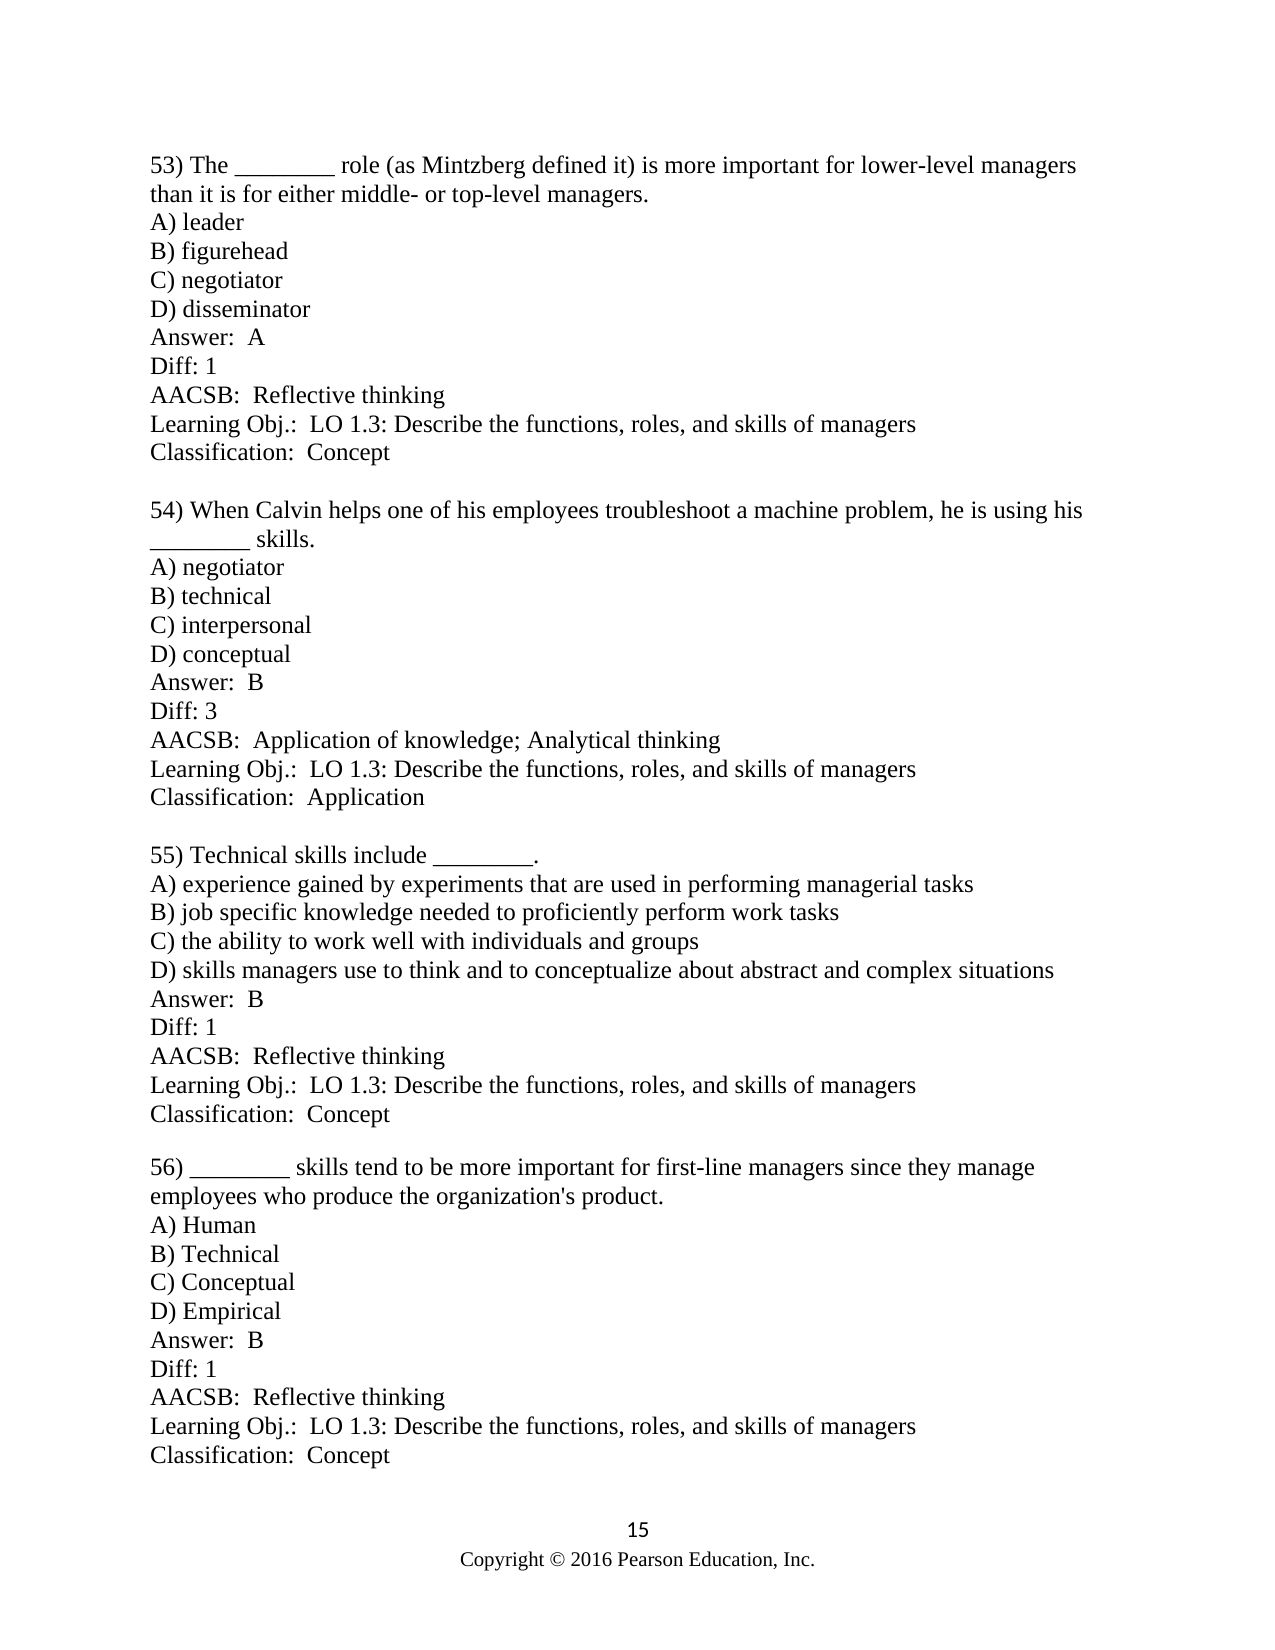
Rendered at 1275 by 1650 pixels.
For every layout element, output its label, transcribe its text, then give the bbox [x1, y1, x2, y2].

text AACSB: Reflective thinking [150, 1382, 1125, 1411]
text B) technical [150, 581, 1125, 610]
text AACSB: Application of knowledge; Analytical thinking [150, 725, 1125, 754]
text Learning Obj.: LO 1.3: Describe the functions, roles, and skills of managers [150, 754, 1125, 782]
text A) Human [150, 1210, 1125, 1239]
text Classification: Concept [150, 437, 1125, 466]
text 55) Technical skills include ________. [150, 840, 1125, 869]
text Answer: B [150, 1325, 1125, 1354]
text D) skills managers use to think and to conceptualize about abstract and complex situations [150, 955, 1125, 984]
text Classification: Concept [150, 1099, 1125, 1127]
text D) disseminator [150, 294, 1125, 322]
text 53) The ________ role (as Mintzberg defined it) is more important for lower-level managers than it is for either middle- or top-level managers. [150, 150, 1125, 207]
text Diff: 3 [150, 696, 1125, 725]
text 56) ________ skills tend to be more important for first-line managers since they manage employees who produce the organization's product. [150, 1152, 1125, 1210]
text Learning Obj.: LO 1.3: Describe the functions, roles, and skills of managers [150, 1411, 1125, 1440]
text A) negotiator [150, 552, 1125, 581]
text Diff: 1 [150, 1012, 1125, 1041]
text B) job specific knowledge needed to proficiently perform work tasks [150, 897, 1125, 926]
text A) leader [150, 207, 1125, 236]
text Answer: A [150, 322, 1125, 351]
text D) conceptual [150, 639, 1125, 667]
text C) interpersonal [150, 610, 1125, 639]
text Diff: 1 [150, 351, 1125, 380]
text Learning Obj.: LO 1.3: Describe the functions, roles, and skills of managers [150, 1070, 1125, 1099]
text 54) When Calvin helps one of his employees troubleshoot a machine problem, he is using his ________ skills. [150, 495, 1125, 552]
text Learning Obj.: LO 1.3: Describe the functions, roles, and skills of managers [150, 409, 1125, 437]
text Answer: B [150, 984, 1125, 1012]
text AACSB: Reflective thinking [150, 1041, 1125, 1070]
text C) the ability to work well with individuals and groups [150, 926, 1125, 955]
text Diff: 1 [150, 1354, 1125, 1382]
text Answer: B [150, 667, 1125, 696]
text C) Conceptual [150, 1267, 1125, 1296]
text D) Empirical [150, 1296, 1125, 1325]
text Classification: Concept [150, 1440, 1125, 1469]
text B) figurehead [150, 236, 1125, 265]
text AACSB: Reflective thinking [150, 380, 1125, 409]
text Classification: Application [150, 782, 1125, 811]
text A) experience gained by experiments that are used in performing managerial tasks [150, 869, 1125, 897]
text B) Technical [150, 1239, 1125, 1267]
text C) negotiator [150, 265, 1125, 294]
